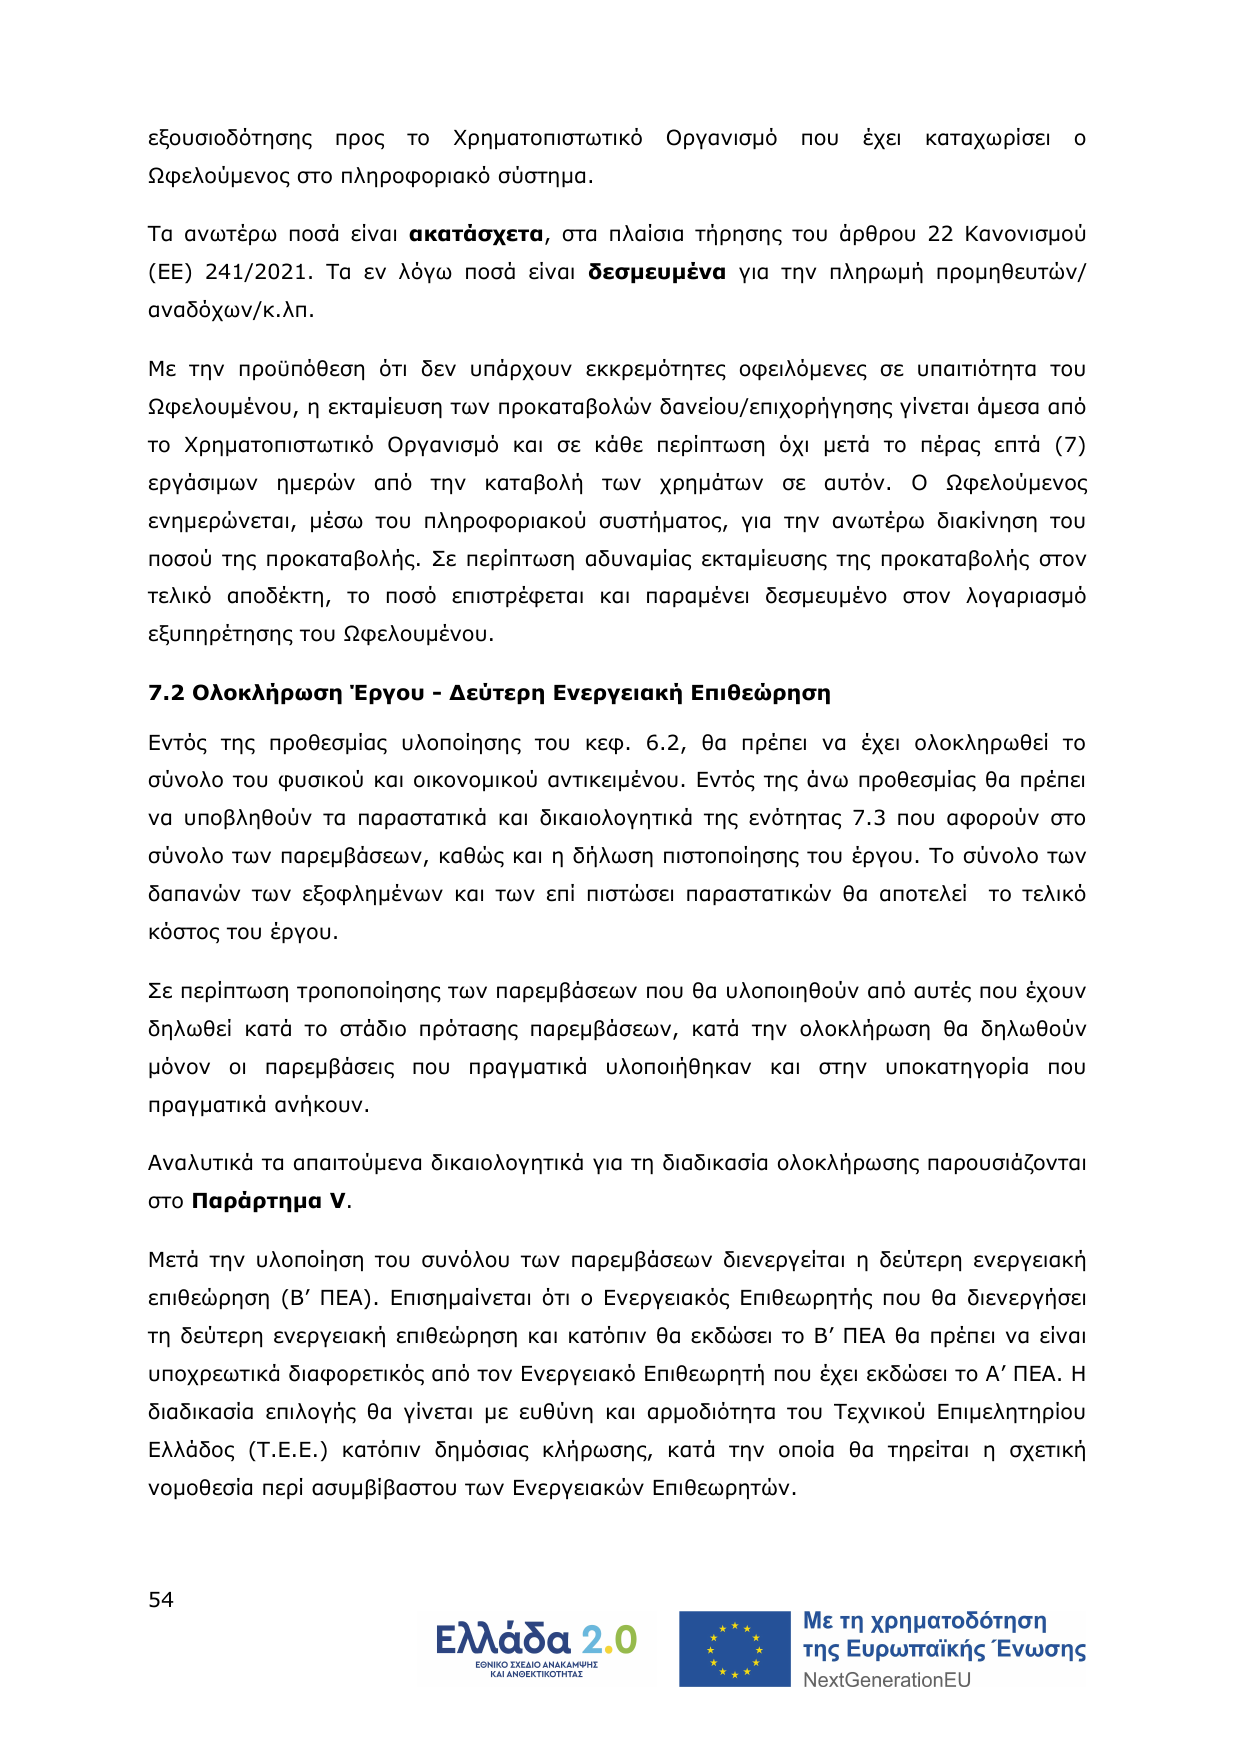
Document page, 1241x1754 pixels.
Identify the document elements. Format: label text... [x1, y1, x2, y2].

picture [416, 1611, 657, 1687]
text Με την προϋπόθεση ότι δεν υπάρχουν εκκρεμότητες οφειλόμενες σε υπαιτιότητα του Ωφελουμένου, η εκταμίευση των προκαταβολών δανείου/επιχορήγησης γίνεται άμεσα από το Χρηματοπιστωτικό Οργανισμό και σε κάθε περίπτωση όχι μετά το πέρας επτά (7) εργάσιμων ημερών από την καταβολή των χρημάτων σε αυτόν. Ο Ωφελούμενος ενημερώνεται, μέσω του πληροφοριακού συστήματος, για την ανωτέρω διακίνηση του ποσού της προκαταβολής. Σε περίπτωση αδυναμίας εκταμίευσης της προκαταβολής στον τελικό αποδέκτη, το ποσό επιστρέφεται και παραμένει δεσμευμένο στον λογαριασμό εξυπηρέτησης του Ωφελουμένου. [148, 355, 1088, 646]
text Τα ανωτέρω ποσά είναι ακατάσχετα, στα πλαίσια τήρησης του άρθρου 22 Κανονισμού (ΕΕ) 241/2021. Τα εν λόγω ποσά είναι δεσμευμένα για την πληρωμή προμηθευτών/ αναδόχων/κ.λπ. [148, 221, 1088, 322]
text Σε περίπτωση τροποποίησης των παρεμβάσεων που θα υλοποιηθούν από αυτές που έχουν δηλωθεί κατά το στάδιο πρότασης παρεμβάσεων, κατά την ολοκλήρωση θα δηλωθούν μόνον οι παρεμβάσεις που πραγματικά υλοποιήθηκαν και στην υποκατηγορία που πραγματικά ανήκουν. [148, 977, 1088, 1116]
picture [679, 1611, 1086, 1687]
text Αναλυτικά τα απαιτούμενα δικαιολογητικά για τη διαδικασία ολοκλήρωσης παρουσιάζονται στο Παράρτημα V. [148, 1150, 1088, 1213]
subtitle 7.2 Ολοκλήρωση Έργου - Δεύτερη Ενεργειακή Επιθεώρηση [148, 679, 1088, 705]
text Εντός της προθεσμίας υλοποίησης του κεφ. 6.2, θα πρέπει να έχει ολοκληρωθεί το σύνολο του φυσικού και οικονομικού αντικειμένου. Εντός της άνω προθεσμίας θα πρέπει να υποβληθούν τα παραστατικά και δικαιολογητικά της ενότητας 7.3 που αφορούν στο σύνολο των παρεμβάσεων, καθώς και η δήλωση πιστοποίησης του έργου. Το σύνολο των δαπανών των εξοφλημένων και των επί πιστώσει παραστατικών θα αποτελεί το τελικό κόστος του έργου. [148, 729, 1088, 944]
text Μετά την υλοποίηση του συνόλου των παρεμβάσεων διενεργείται η δεύτερη ενεργειακή επιθεώρηση (Β’ ΠΕΑ). Επισημαίνεται ότι ο Ενεργειακός Επιθεωρητής που θα διενεργήσει τη δεύτερη ενεργειακή επιθεώρηση και κατόπιν θα εκδώσει το Β’ ΠΕΑ θα πρέπει να είναι υποχρεωτικά διαφορετικός από τον Ενεργειακό Επιθεωρητή που έχει εκδώσει το Α’ ΠΕΑ. Η διαδικασία επιλογής θα γίνεται με ευθύνη και αρμοδιότητα του Τεχνικού Επιμελητηρίου Ελλάδος (Τ.Ε.Ε.) κατόπιν δημόσιας κλήρωσης, κατά την οποία θα τηρείται η σχετική νομοθεσία περί ασυμβίβαστου των Ενεργειακών Επιθεωρητών. [148, 1246, 1088, 1499]
